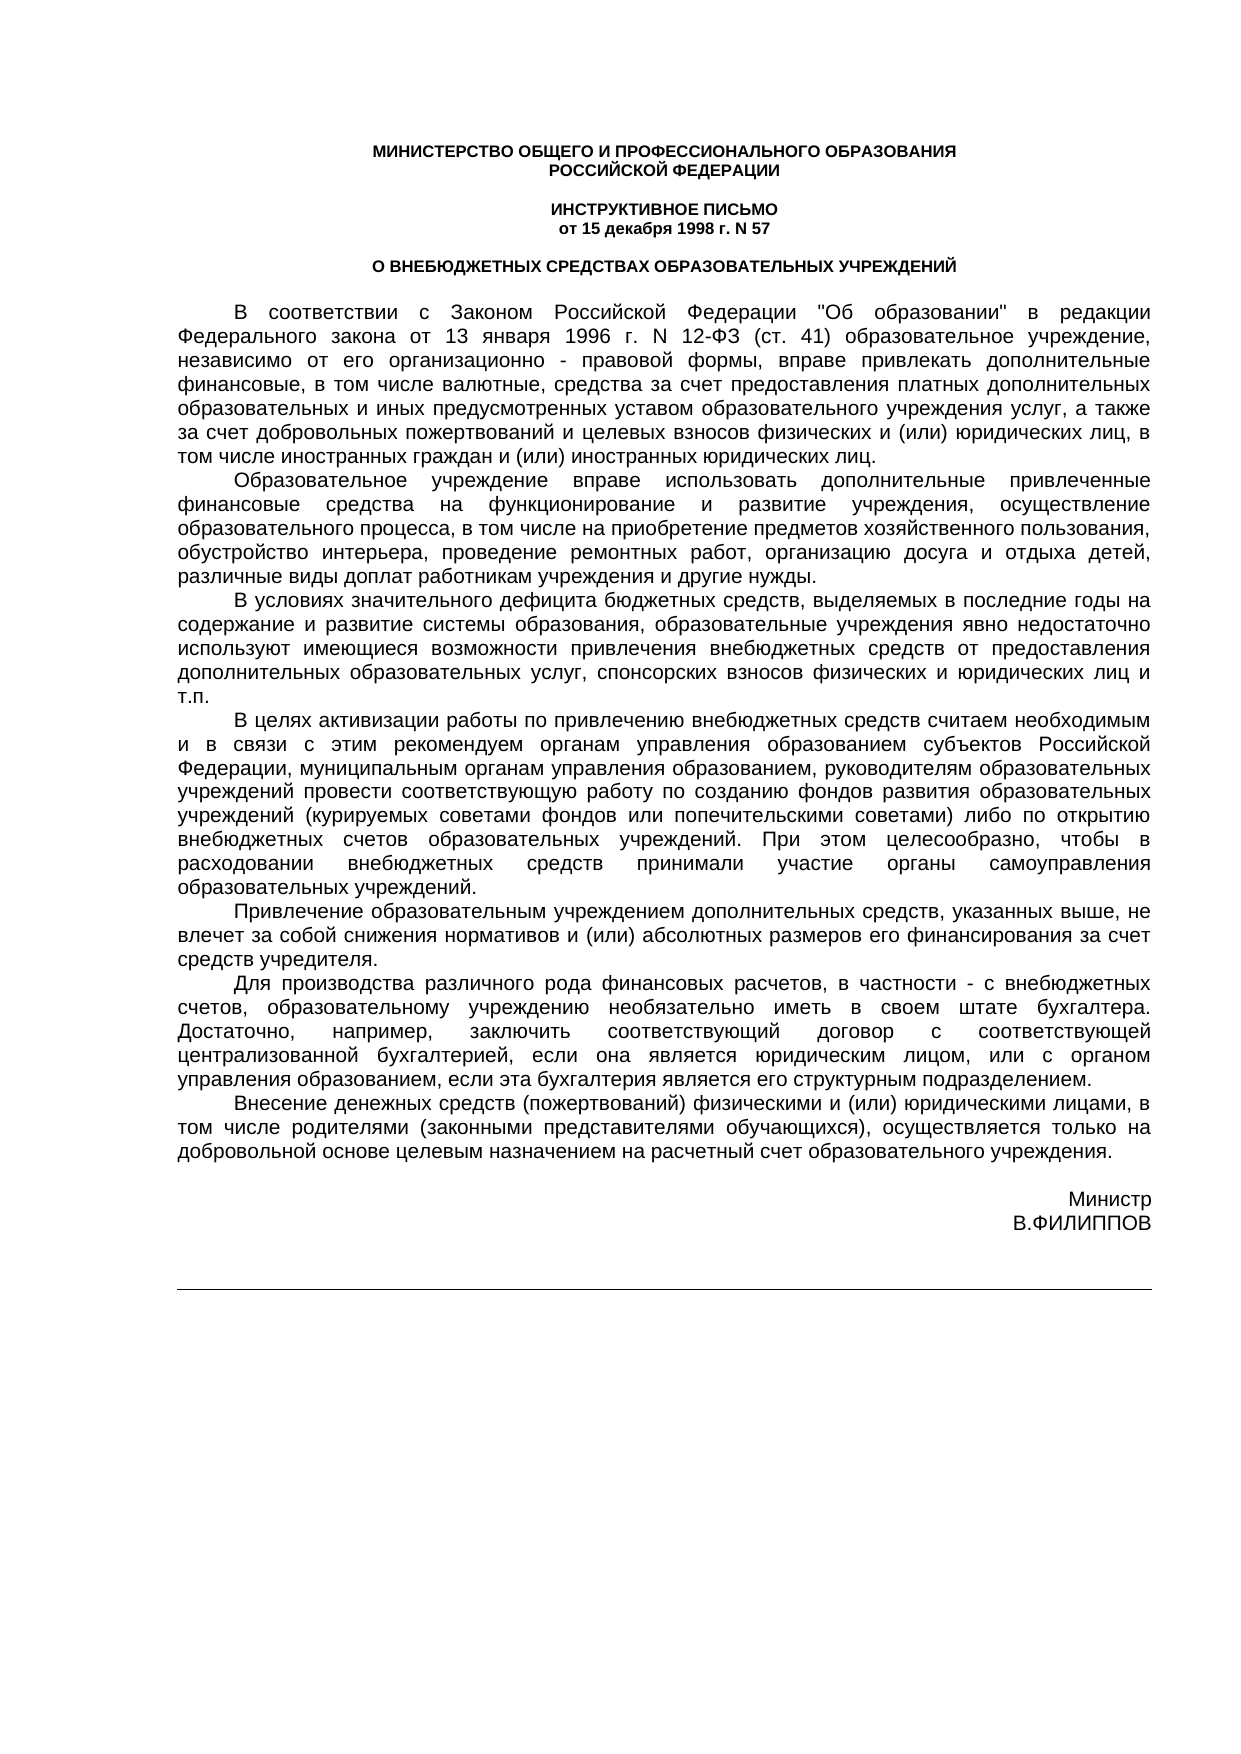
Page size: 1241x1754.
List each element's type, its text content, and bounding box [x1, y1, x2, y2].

text Образовательное учреждение вправе использовать дополнительные привлеченные финансовые средства на функционирование и развитие учреждения, осуществление образовательного процесса, в том числе на приобретение предметов хозяйственного пользования, обустройство интерьера, проведение ремонтных работ, организацию досуга и отдыха детей, различные виды доплат работникам учреждения и другие нужды. [177, 468, 1152, 588]
text В.ФИЛИППОВ [177, 1211, 1152, 1234]
text Внесение денежных средств (пожертвований) физическими и (или) юридическими лицами, в том числе родителями (законными представителями обучающихся), осуществляется только на добровольной основе целевым назначением на расчетный счет образовательного учреждения. [177, 1091, 1152, 1163]
text В соответствии с Законом Российской Федерации "Об образовании" в редакции Федерального закона от 13 января 1996 г. N 12-ФЗ (ст. 41) образовательное учреждение, независимо от его организационно - правовой формы, вправе привлекать дополнительные финансовые, в том числе валютные, средства за счет предоставления платных дополнительных образовательных и иных предусмотренных уставом образовательного учреждения услуг, а также за счет добровольных пожертвований и целевых взносов физических и (или) юридических лиц, в том числе иностранных граждан и (или) иностранных юридических лиц. [177, 300, 1152, 468]
text Для производства различного рода финансовых расчетов, в частности - с внебюджетных счетов, образовательному учреждению необязательно иметь в своем штате бухгалтера. Достаточно, например, заключить соответствующий договор с соответствующей централизованной бухгалтерией, если она является юридическим лицом, или с органом управления образованием, если эта бухгалтерия является его структурным подразделением. [177, 971, 1152, 1091]
text В условиях значительного дефицита бюджетных средств, выделяемых в последние годы на содержание и развитие системы образования, образовательные учреждения явно недостаточно используют имеющиеся возможности привлечения внебюджетных средств от предоставления дополнительных образовательных услуг, спонсорских взносов физических и юридических лиц и т.п. [177, 588, 1152, 707]
text Министр [177, 1187, 1152, 1211]
text РОССИЙСКОЙ ФЕДЕРАЦИИ [177, 161, 1152, 180]
text от 15 декабря 1998 г. N 57 [177, 219, 1152, 238]
text В целях активизации работы по привлечению внебюджетных средств считаем необходимым и в связи с этим рекомендуем органам управления образованием субъектов Российской Федерации, муниципальным органам управления образованием, руководителям образовательных учреждений провести соответствующую работу по созданию фондов развития образовательных учреждений (курируемых советами фондов или попечительскими советами) либо по открытию внебюджетных счетов образовательных учреждений. При этом целесообразно, чтобы в расходовании внебюджетных средств принимали участие органы самоуправления образовательных учреждений. [177, 707, 1152, 899]
text О ВНЕБЮДЖЕТНЫХ СРЕДСТВАХ ОБРАЗОВАТЕЛЬНЫХ УЧРЕЖДЕНИЙ [177, 257, 1152, 276]
text Привлечение образовательным учреждением дополнительных средств, указанных выше, не влечет за собой снижения нормативов и (или) абсолютных размеров его финансирования за счет средств учредителя. [177, 899, 1152, 971]
text МИНИСТЕРСТВО ОБЩЕГО И ПРОФЕССИОНАЛЬНОГО ОБРАЗОВАНИЯ [177, 142, 1152, 161]
text ИНСТРУКТИВНОЕ ПИСЬМО [177, 199, 1152, 219]
